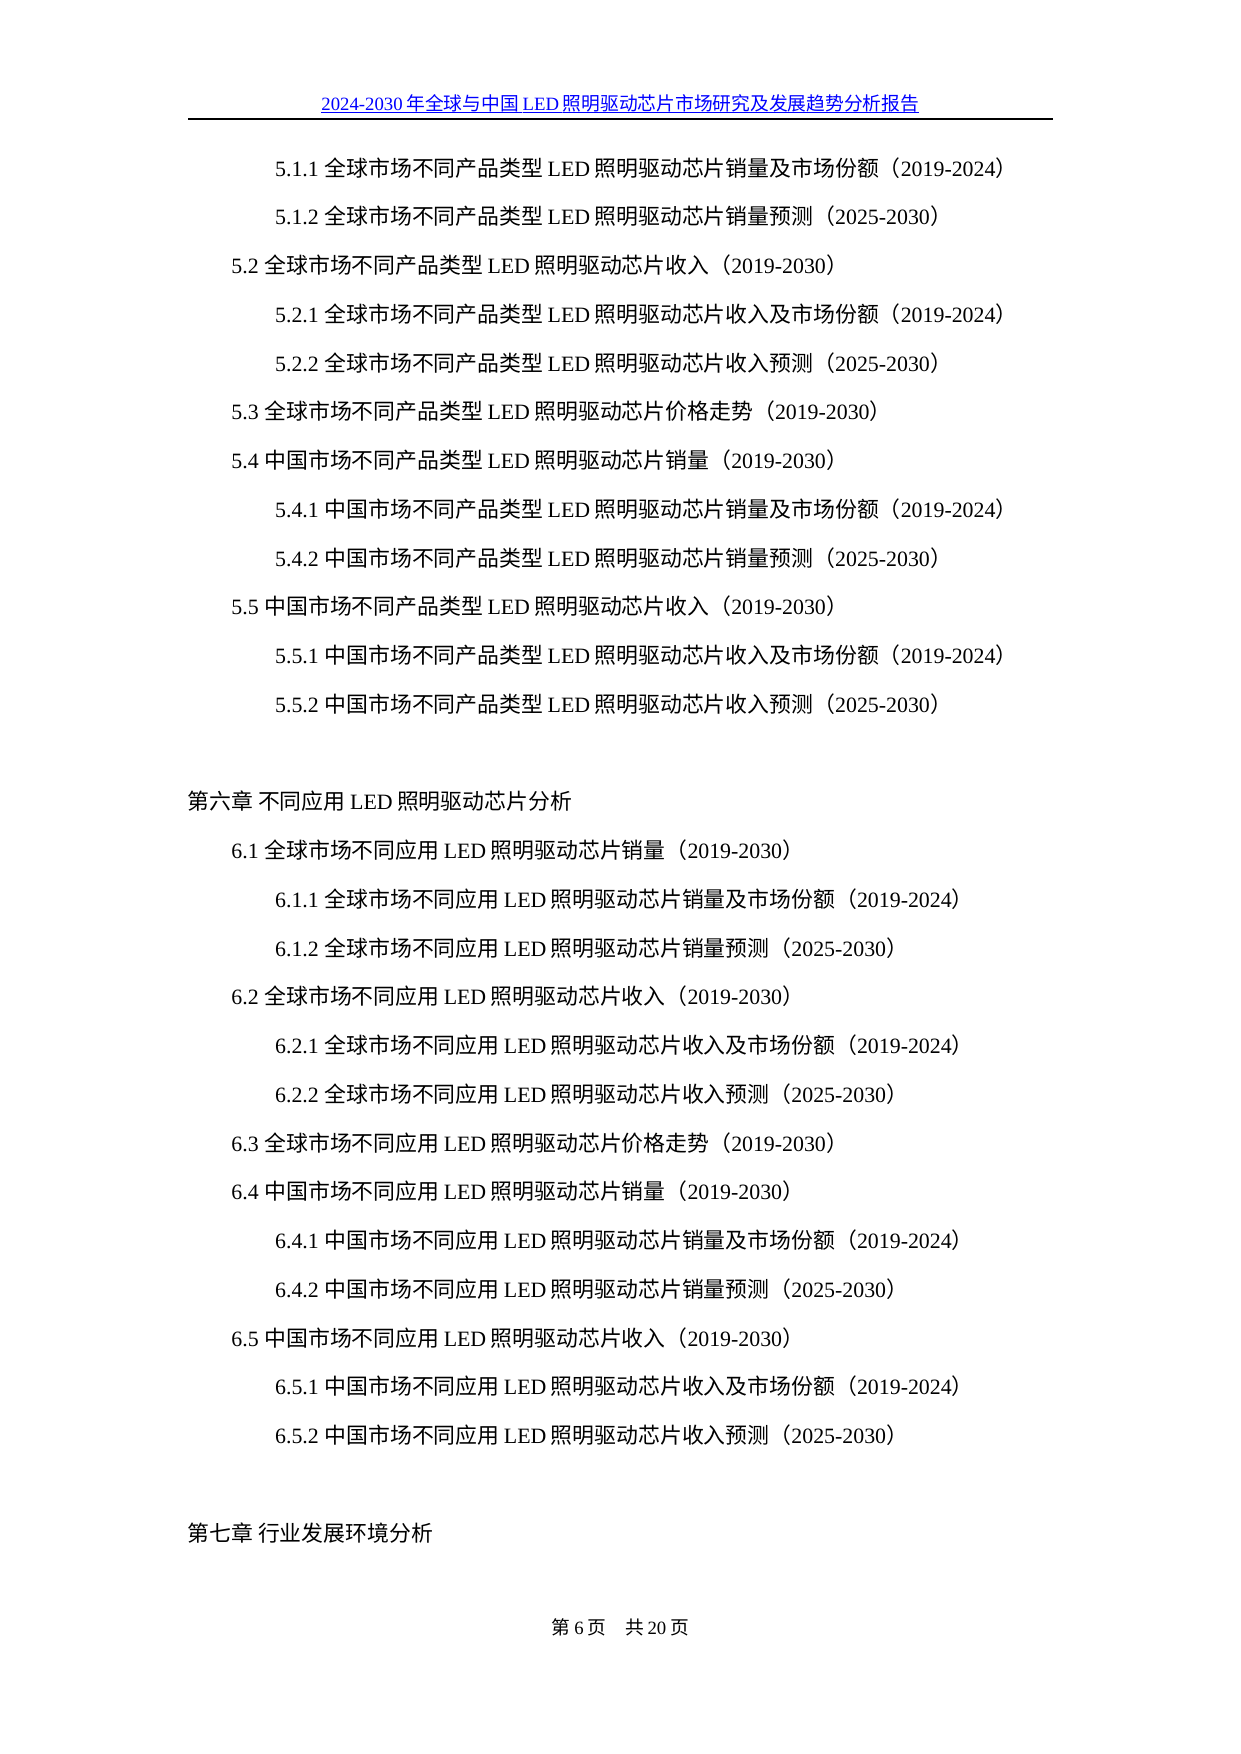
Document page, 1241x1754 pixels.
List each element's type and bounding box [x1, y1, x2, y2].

text [187, 150, 1053, 1548]
